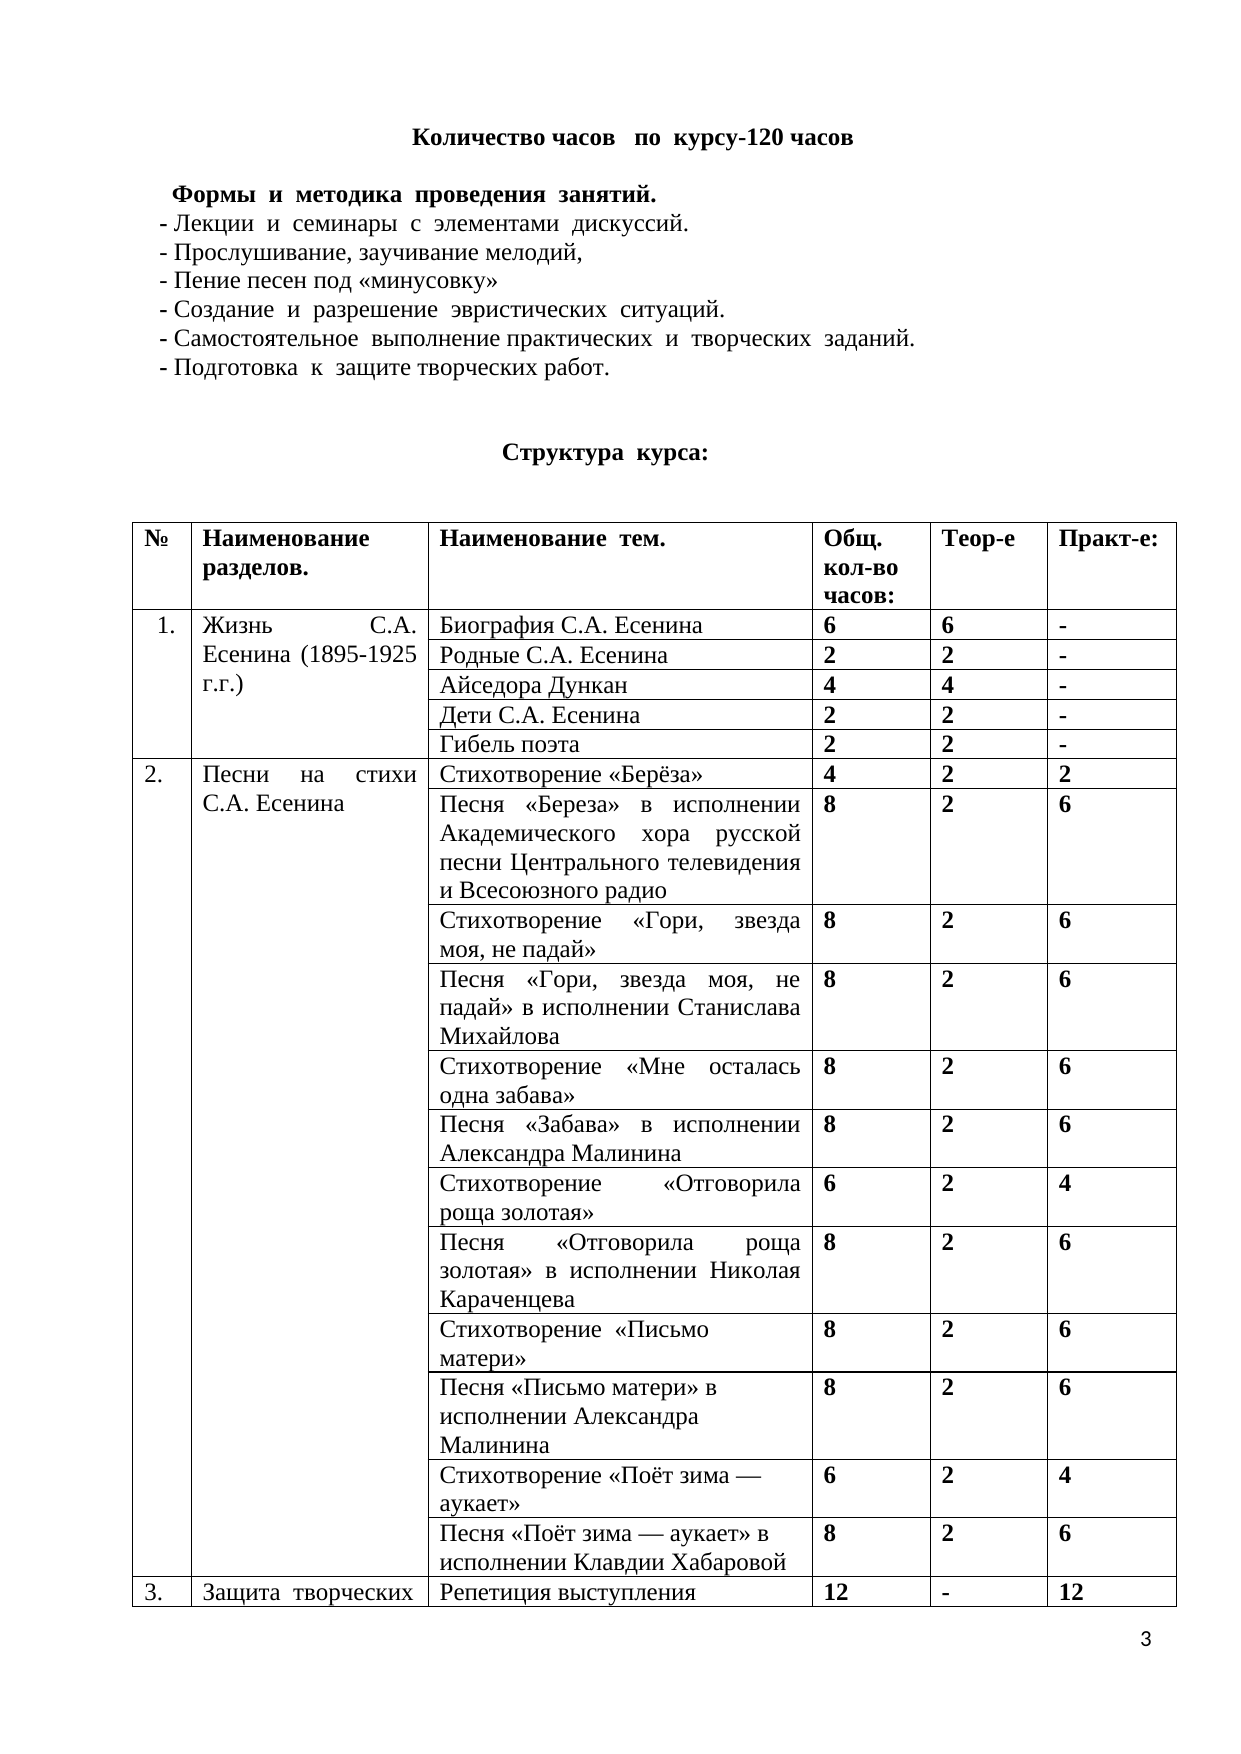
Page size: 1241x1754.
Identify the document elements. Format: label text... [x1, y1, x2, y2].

table_cell 2 [931, 730, 1047, 758]
text - Пение песен под «минусовку» [59, 266, 1152, 294]
table_cell 2 [931, 1314, 1047, 1371]
table_cell Песня «Береза» в исполнении Академического хора русской песни Центрального телевидения и Всесоюзного радио [429, 789, 812, 904]
table_cell 12 [1048, 1577, 1176, 1606]
table_cell 2. [133, 759, 191, 1576]
table_cell 2 [931, 759, 1047, 788]
table_cell 6 [813, 1168, 930, 1226]
text Количество часов по курсу-120 часов [118, 122, 1152, 151]
table_cell 2 [931, 1110, 1047, 1167]
table_cell 8 [813, 964, 930, 1050]
table_cell 8 [813, 1051, 930, 1108]
table_cell Гибель поэта [429, 730, 812, 758]
table_cell 2 [813, 640, 930, 669]
table_cell 6 [1048, 1314, 1176, 1371]
table_cell 2 [931, 1168, 1047, 1226]
table_cell Стихотворение «Поёт зима — аукает» [429, 1460, 812, 1517]
table_cell 6 [1048, 1518, 1176, 1576]
table_cell 6 [1048, 1051, 1176, 1108]
table_cell 2 [813, 730, 930, 758]
table_cell 2 [931, 640, 1047, 669]
table_cell 8 [813, 1227, 930, 1313]
table_cell Песня «Забава» в исполнении Александра Малинина [429, 1110, 812, 1167]
table_cell - [1048, 670, 1176, 699]
table_cell 2 [931, 1460, 1047, 1517]
table_cell 4 [813, 670, 930, 699]
table_cell 3. [133, 1577, 191, 1606]
table_cell 2 [931, 1518, 1047, 1576]
table_cell Жизнь С.А. Есенина (1895-1925 г.г.) [192, 610, 428, 758]
text Структура курса: [59, 437, 1152, 465]
table_cell Стихотворение «Берёза» [429, 759, 812, 788]
table_header Практ-е: [1048, 523, 1176, 609]
table_cell Биография С.А. Есенина [429, 610, 812, 639]
table_cell - [1048, 700, 1176, 728]
table_cell 6 [813, 1460, 930, 1517]
table_cell 6 [1048, 1373, 1176, 1459]
table_cell 4 [931, 670, 1047, 699]
table_cell Айседора Дункан [429, 670, 812, 699]
table_cell 8 [813, 1373, 930, 1459]
text - Подготовка к защите творческих работ. [59, 352, 1152, 381]
table_cell Дети С.А. Есенина [429, 700, 812, 728]
table_cell Песня «Письмо матери» в исполнении Александра Малинина [429, 1373, 812, 1459]
table_cell - [1048, 640, 1176, 669]
text - Прослушивание, заучивание мелодий, [59, 237, 1152, 266]
table_cell 6 [1048, 1110, 1176, 1167]
table_cell 6 [1048, 789, 1176, 904]
table_header № [133, 523, 191, 609]
table_cell 2 [931, 1373, 1047, 1459]
text - Самостоятельное выполнение практических и творческих заданий. [59, 323, 1152, 352]
table_cell 2 [931, 1051, 1047, 1108]
table_cell Репетиция выступления [429, 1577, 812, 1606]
text - Лекции и семинары с элементами дискуссий. [59, 208, 1152, 237]
table_cell Песня «Отговорила роща золотая» в исполнении Николая Караченцева [429, 1227, 812, 1313]
table_cell 8 [813, 905, 930, 963]
table_cell 2 [931, 905, 1047, 963]
table_cell 4 [1048, 1460, 1176, 1517]
table_cell 4 [1048, 1168, 1176, 1226]
table_cell Песни на стихи С.А. Есенина [192, 759, 428, 1576]
table_cell Родные С.А. Есенина [429, 640, 812, 669]
table_cell 2 [813, 700, 930, 728]
table_cell 12 [813, 1577, 930, 1606]
table_cell 8 [813, 1110, 930, 1167]
table_header Наименование тем. [429, 523, 812, 609]
table_cell 2 [931, 700, 1047, 728]
table_cell 6 [1048, 905, 1176, 963]
table_cell Стихотворение «Гори, звезда моя, не падай» [429, 905, 812, 963]
table_cell - [931, 1577, 1047, 1606]
table_cell 8 [813, 789, 930, 904]
table_cell 8 [813, 1518, 930, 1576]
table_cell 6 [1048, 1227, 1176, 1313]
table_cell 1. [133, 610, 191, 758]
table_cell 2 [931, 1227, 1047, 1313]
text Формы и методика проведения занятий. [59, 179, 1152, 208]
table_cell - [1048, 610, 1176, 639]
table_cell 6 [1048, 964, 1176, 1050]
table_cell 4 [813, 759, 930, 788]
table_cell Стихотворение «Отговорила роща золотая» [429, 1168, 812, 1226]
table_cell - [1048, 730, 1176, 758]
table_cell 8 [813, 1314, 930, 1371]
table_cell 2 [1048, 759, 1176, 788]
table_cell 2 [931, 964, 1047, 1050]
table_cell Стихотворение «Письмо матери» [429, 1314, 812, 1371]
table_cell 2 [931, 789, 1047, 904]
text - Создание и разрешение эвристических ситуаций. [59, 294, 1152, 323]
table_cell 6 [931, 610, 1047, 639]
table_header Теор-е [931, 523, 1047, 609]
table_cell 6 [813, 610, 930, 639]
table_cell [192, 1577, 428, 1606]
table_header Наименование разделов. [192, 523, 428, 609]
table_header Общ. кол-во часов: [813, 523, 930, 609]
table_cell Стихотворение «Мне осталась одна забава» [429, 1051, 812, 1108]
table_cell Песня «Гори, звезда моя, не падай» в исполнении Станислава Михайлова [429, 964, 812, 1050]
table_cell Песня «Поёт зима — аукает» в исполнении Клавдии Хабаровой [429, 1518, 812, 1576]
